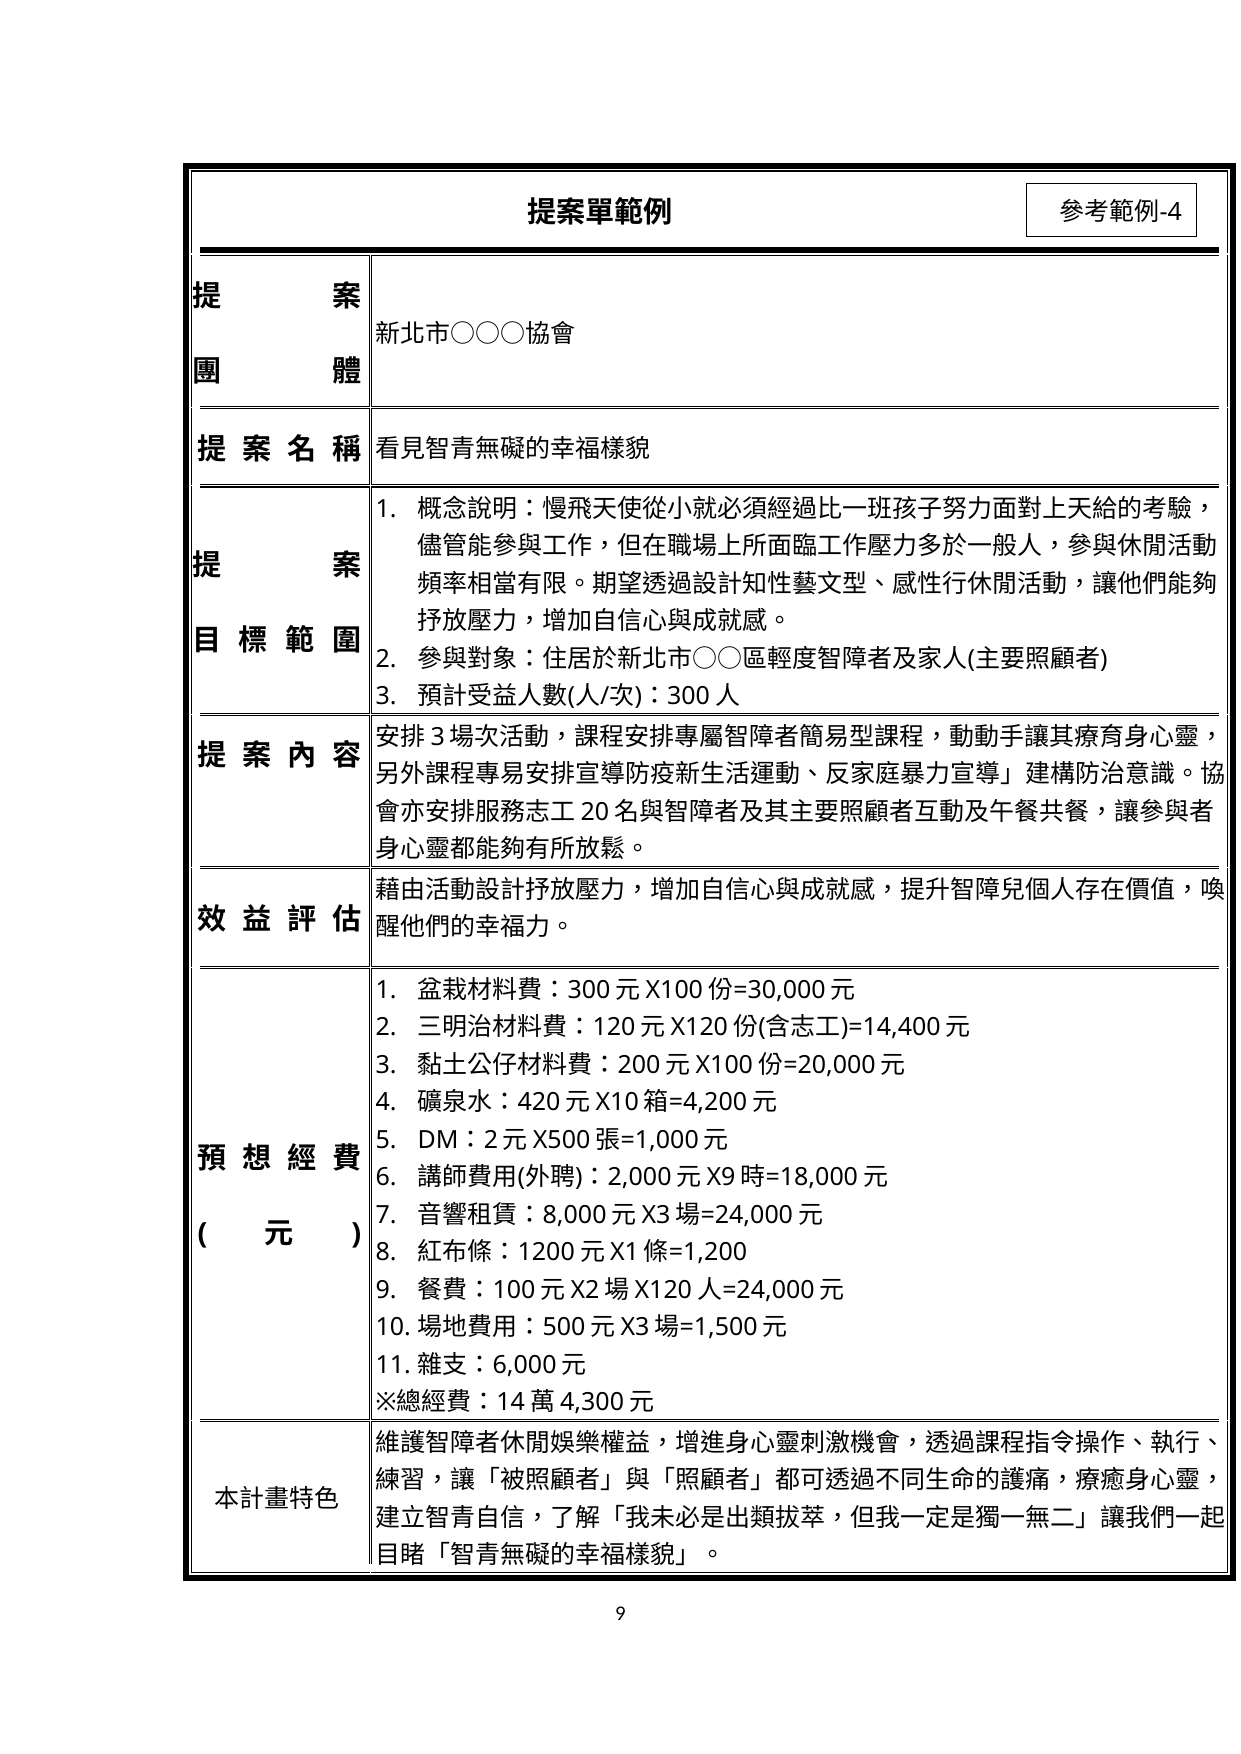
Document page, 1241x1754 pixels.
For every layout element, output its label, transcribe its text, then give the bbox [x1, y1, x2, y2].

table_cell 看見智青無礙的幸福樣貌 [371, 406, 1230, 484]
table_cell 效益評估 [192, 866, 369, 966]
table_cell 概念說明：慢飛天使從小就必須經過比一班孩子努力面對上天給的考驗，儘管能參與工作，但在職場上所面臨工作壓力多於一般人，參與休閒活動頻率相當有限。期望透過設計知性藝文型、感性行休閒活動，讓他們能夠抒放壓力，增加自信心與成就感。 參與對象：住居於新北市○○區輕度智障者及家人(主要照顧者) 預計受益人數(人/次)：300人 [371, 484, 1230, 712]
table_cell 新北市○○○協會 [371, 247, 1230, 406]
table_cell 安排3場次活動，課程安排專屬智障者簡易型課程，動動手讓其療育身心靈，另外課程專易安排宣導防疫新生活運動、反家庭暴力宣導」建構防治意識。協會亦安排服務志工20名與智障者及其主要照顧者互動及午餐共餐，讓參與者身心靈都能夠有所放鬆。 [372, 713, 1227, 866]
table_cell 預想經費 (元) [192, 966, 369, 1419]
table_cell 提案名稱 [189, 406, 371, 484]
table_cell 提案內容 [192, 713, 369, 866]
table_cell 盆栽材料費：300元X100份=30,000元 三明治材料費：120元X120份(含志工)=14,400元 黏土公仔材料費：200元X100份=20,000元 礦泉水：420元X10箱=4,200元 DM：2元X500張=1,000元 講師費用(外聘)：2,000元X9時=18,000元 音響租賃：8,000元X3場=24,000元 紅布條：1200元X1條=1,200 餐費：100元X2場X120人=24,000元 場地費用：500元X3場=1,500元 雜支：6,000元 ※總經費：14萬4,300元 [372, 966, 1227, 1419]
table_cell 提案 團體 [189, 247, 371, 406]
table_header 提案單範例 [192, 172, 1227, 247]
table_cell 維護智障者休閒娛樂權益，增進身心靈刺激機會，透過課程指令操作、執行、練習，讓「被照顧者」與「照顧者」都可透過不同生命的護痛，療癒身心靈，建立智青自信，了解「我未必是出類拔萃，但我一定是獨一無二」讓我們一起目睹「智青無礙的幸福樣貌」。 [371, 1419, 1227, 1572]
table_cell 藉由活動設計抒放壓力，增加自信心與成就感，提升智障兒個人存在價值，喚醒他們的幸福力。 [372, 866, 1227, 966]
table_cell 提案 目標範圍 [189, 484, 371, 712]
table_cell 本計畫特色 [192, 1419, 371, 1572]
